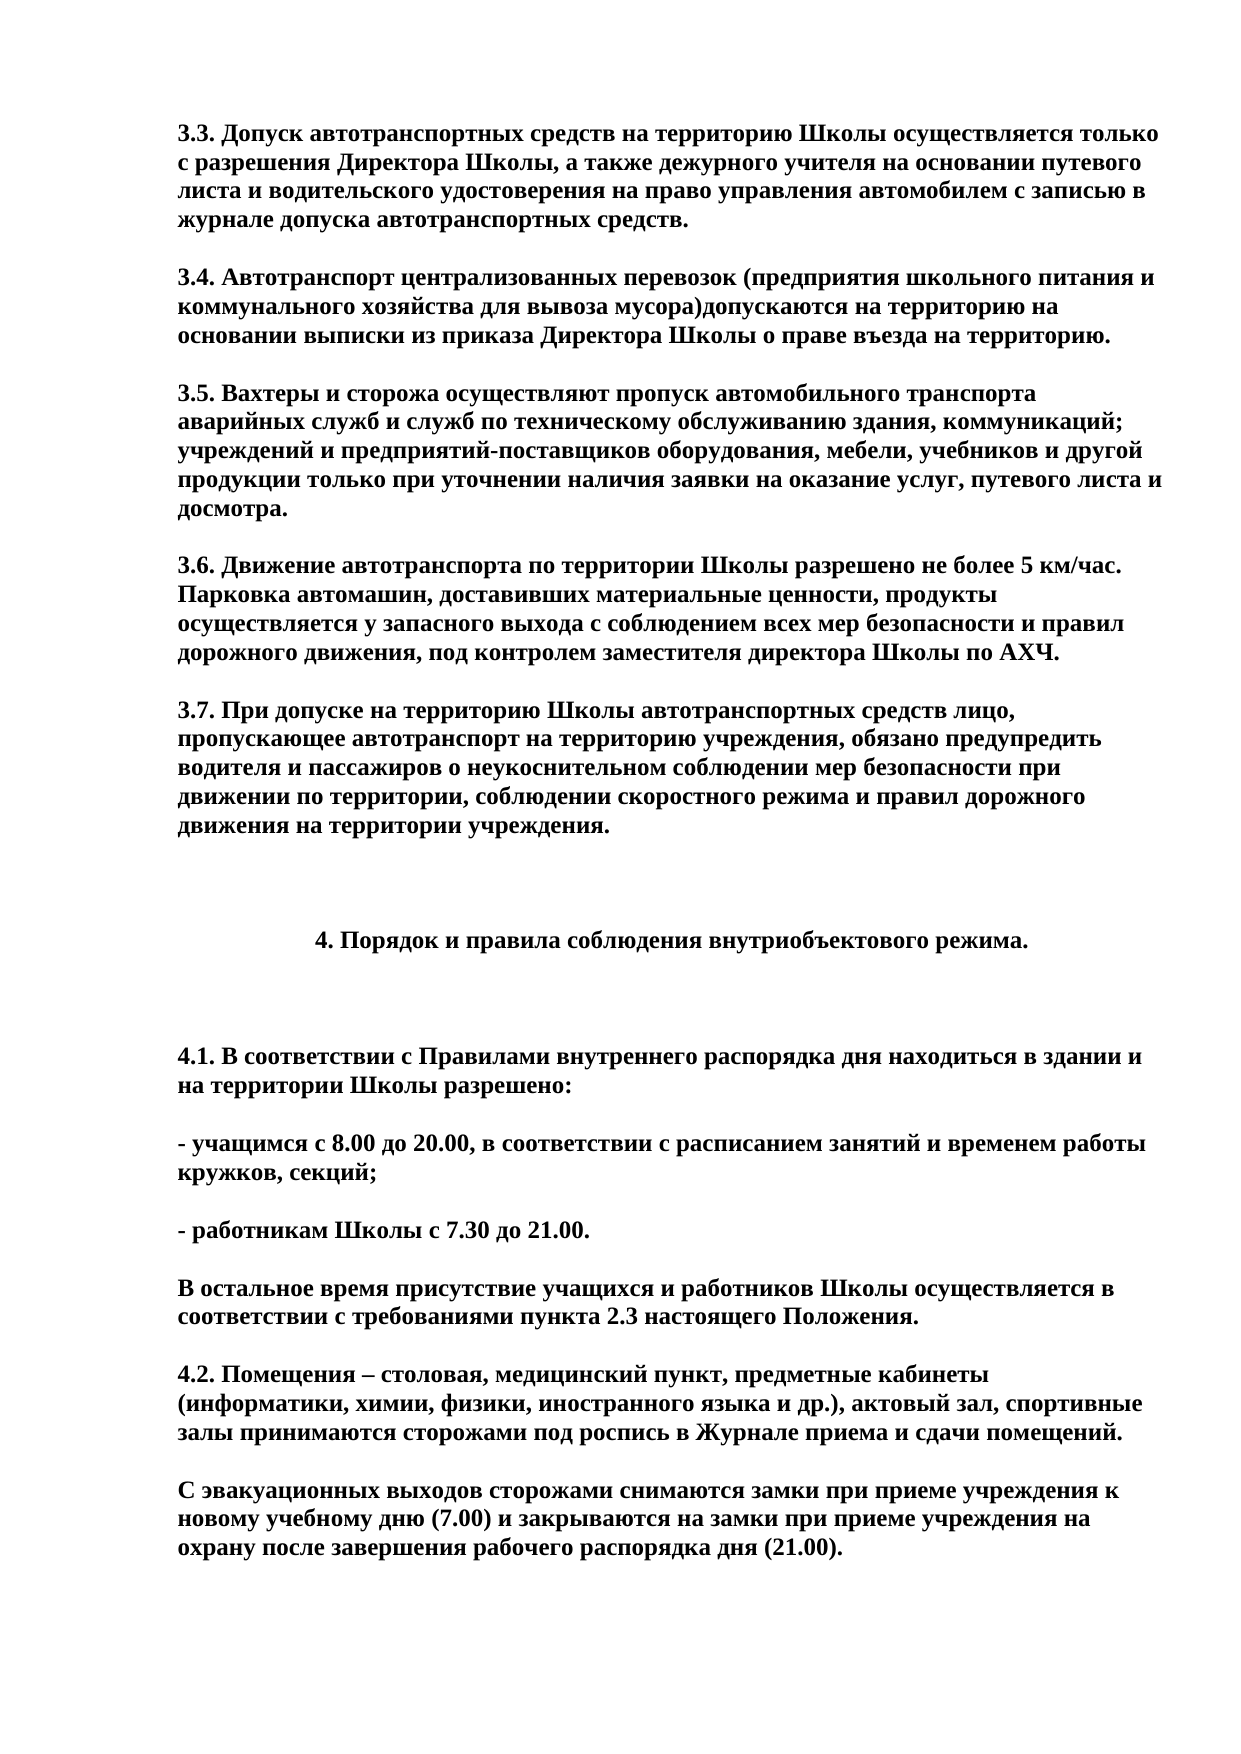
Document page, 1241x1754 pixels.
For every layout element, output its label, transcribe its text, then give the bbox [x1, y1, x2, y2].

text 4.2. Помещения – столовая, медицинский пункт, предметные кабинеты (информатики, химии, физики, иностранного языка и др.), актовый зал, спортивные залы принимаются сторожами под роспись в Журнале приема и сдачи помещений. [177, 1359, 1167, 1446]
text 3.4. Автотранспорт централизованных перевозок (предприятия школьного питания и коммунального хозяйства для вывоза мусора)допускаются на территорию на основании выписки из приказа Директора Школы о праве въезда на территорию. [177, 262, 1167, 348]
text С эвакуационных выходов сторожами снимаются замки при приеме учреждения к новому учебному дню (7.00) и закрываются на замки при приеме учреждения на охрану после завершения рабочего распорядка дня (21.00). [177, 1475, 1167, 1561]
text 4.1. В соответствии с Правилами внутреннего распорядка дня находиться в здании и на территории Школы разрешено: [177, 1041, 1167, 1099]
text - работникам Школы с 7.30 до 21.00. [177, 1215, 1167, 1243]
text 3.3. Допуск автотранспортных средств на территорию Школы осуществляется только с разрешения Директора Школы, а также дежурного учителя на основании путевого листа и водительского удостоверения на право управления автомобилем с записью в журнале допуска автотранспортных средств. [177, 118, 1167, 233]
text 3.5. Вахтеры и сторожа осуществляют пропуск автомобильного транспорта аварийных служб и служб по техническому обслуживанию здания, коммуникаций; учреждений и предприятий-поставщиков оборудования, мебели, учебников и другой продукции только при уточнении наличия заявки на оказание услуг, путевого листа и досмотра. [177, 378, 1167, 521]
text В остальное время присутствие учащихся и работников Школы осуществляется в соответствии с требованиями пункта 2.3 настоящего Положения. [177, 1273, 1167, 1330]
text 4. Порядок и правила соблюдения внутриобъектового режима. [177, 926, 1167, 954]
text 3.7. При допуске на территорию Школы автотранспортных средств лицо, пропускающее автотранспорт на территорию учреждения, обязано предупредить водителя и пассажиров о неукоснительном соблюдении мер безопасности при движении по территории, соблюдении скоростного режима и правил дорожного движения на территории учреждения. [177, 695, 1167, 838]
text - учащимся с 8.00 до 20.00, в соответствии с расписанием занятий и временем работы кружков, секций; [177, 1128, 1167, 1186]
text 3.6. Движение автотранспорта по территории Школы разрешено не более 5 км/час. Парковка автомашин, доставивших материальные ценности, продукты осуществляется у запасного выхода с соблюдением всех мер безопасности и правил дорожного движения, под контролем заместителя директора Школы по АХЧ. [177, 551, 1167, 666]
